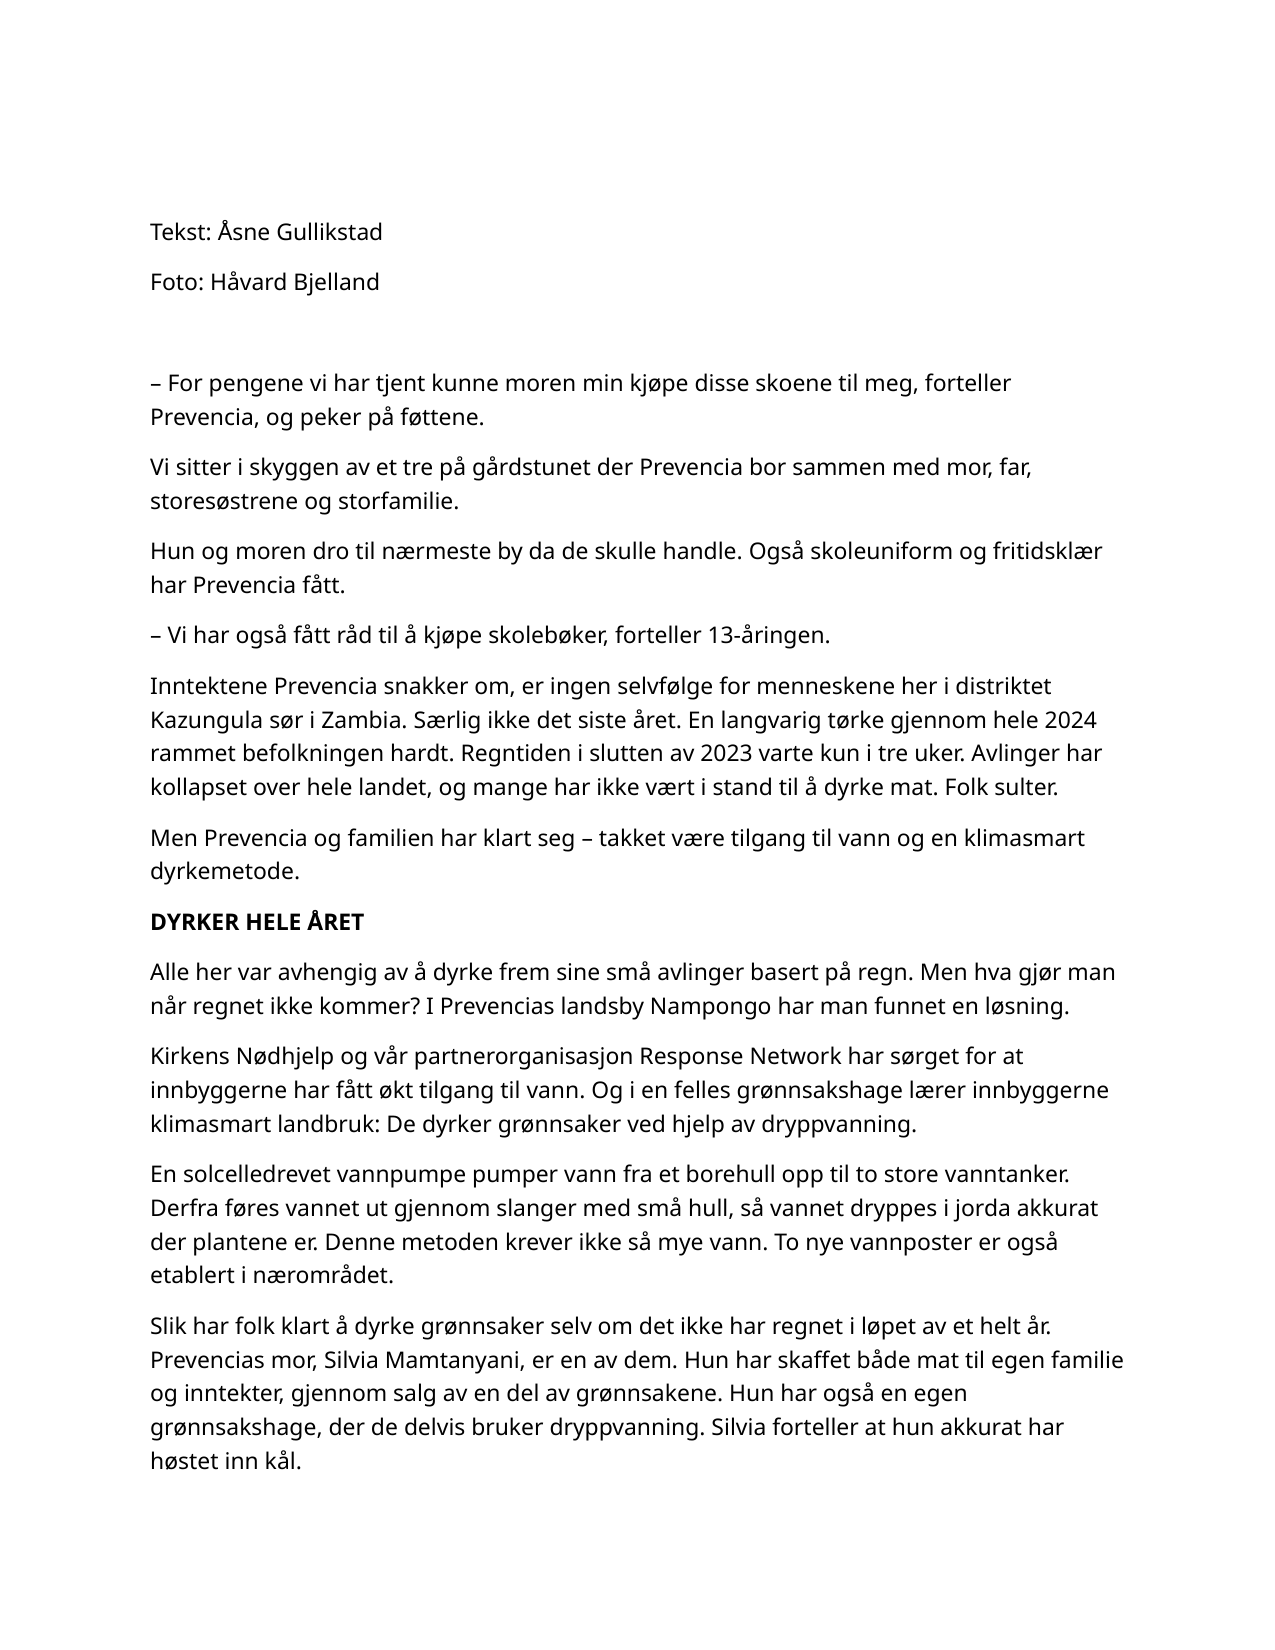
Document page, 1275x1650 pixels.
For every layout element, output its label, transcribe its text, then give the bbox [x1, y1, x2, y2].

text Vi sitter i skyggen av et tre på gårdstunet der Prevencia bor sammen med mor, far, storesøstrene og storfamilie. [150, 451, 1125, 516]
text Slik har folk klart å dyrke grønnsaker selv om det ikke har regnet i løpet av et helt år. Prevencias mor, Silvia Mamtanyani, er en av dem. Hun har skaffet både mat til egen familie og inntekter, gjennom salg av en del av grønnsakene. Hun har også en egen grønnsakshage, der de delvis bruker dryppvanning. Silvia forteller at hun akkurat har høstet inn kål. [150, 1310, 1125, 1476]
text – Vi har også fått råd til å kjøpe skolebøker, forteller 13-åringen. [150, 619, 1125, 651]
text Foto: Håvard Bjelland [150, 266, 1125, 297]
text Kirkens Nødhjelp og vår partnerorganisasjon Response Network har sørget for at innbyggerne har fått økt tilgang til vann. Og i en felles grønnsakshage lærer innbyggerne klimasmart landbruk: De dyrker grønnsaker ved hjelp av dryppvanning. [150, 1040, 1125, 1139]
text Hun og moren dro til nærmeste by da de skulle handle. Også skoleuniform og fritidsklær har Prevencia fått. [150, 535, 1125, 600]
text – For pengene vi har tjent kunne moren min kjøpe disse skoene til meg, forteller Prevencia, og peker på føttene. [150, 367, 1125, 432]
text Alle her var avhengig av å dyrke frem sine små avlinger basert på regn. Men hva gjør man når regnet ikke kommer? I Prevencias landsby Nampongo har man funnet en løsning. [150, 956, 1125, 1021]
text En solcelledrevet vannpumpe pumper vann fra et borehull opp til to store vanntanker. Derfra føres vannet ut gjennom slanger med små hull, så vannet dryppes i jorda akkurat der plantene er. Denne metoden krever ikke så mye vann. To nye vannposter er også etablert i nærområdet. [150, 1158, 1125, 1291]
text Men Prevencia og familien har klart seg – takket være tilgang til vann og en klimasmart dyrkemetode. [150, 821, 1125, 886]
text Tekst: Åsne Gullikstad [150, 216, 1125, 247]
text DYRKER HELE ÅRET [150, 906, 1125, 937]
text Inntektene Prevencia snakker om, er ingen selvfølge for menneskene her i distriktet Kazungula sør i Zambia. Særlig ikke det siste året. En langvarig tørke gjennom hele 2024 rammet befolkningen hardt. Regntiden i slutten av 2023 varte kun i tre uker. Avlinger har kollapset over hele landet, og mange har ikke vært i stand til å dyrke mat. Folk sulter. [150, 670, 1125, 802]
